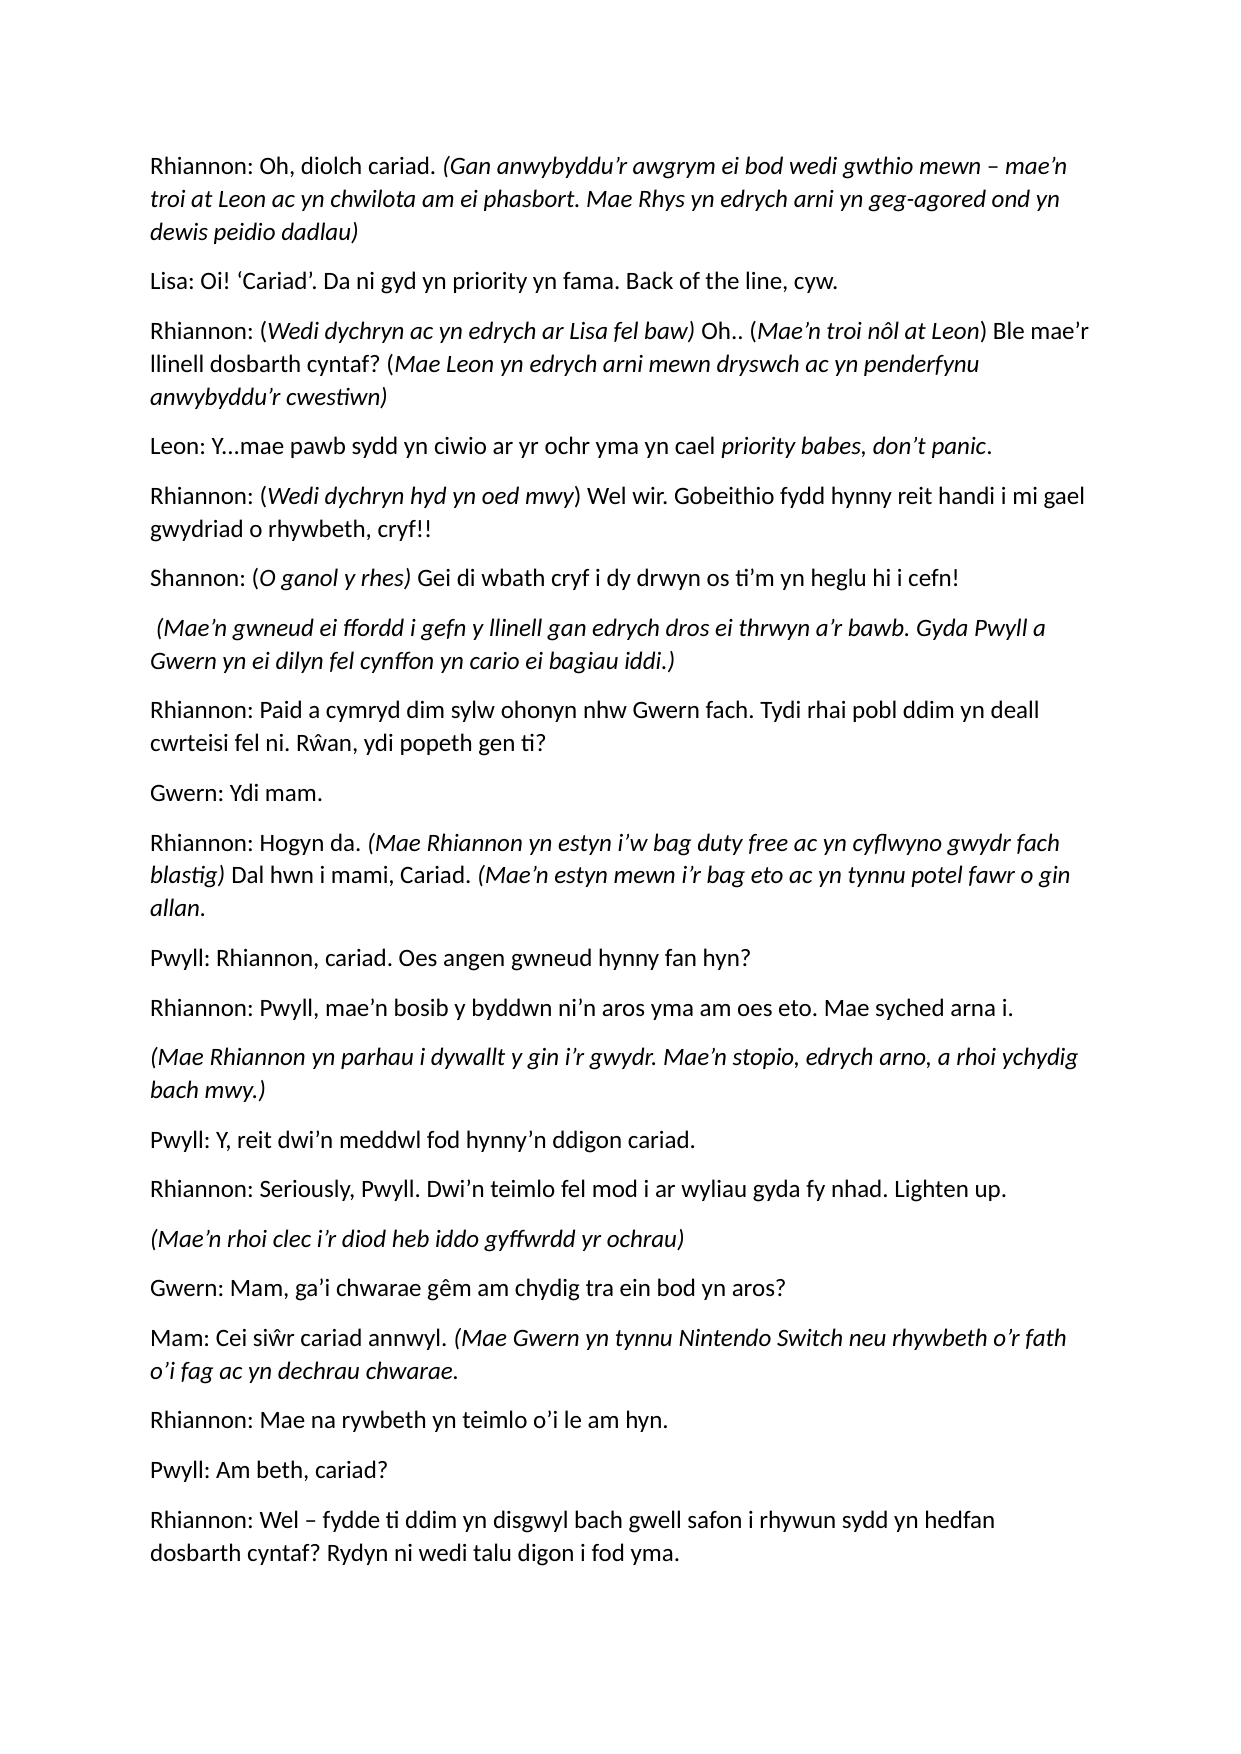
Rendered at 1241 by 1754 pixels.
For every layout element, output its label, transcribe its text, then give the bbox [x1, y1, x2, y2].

text Pwyll: Y, reit dwi’n meddwl fod hynny’n ddigon cariad. [150, 1124, 1090, 1154]
text Pwyll: Rhiannon, cariad. Oes angen gwneud hynny fan hyn? [150, 942, 1090, 973]
text Mam: Cei siŵr cariad annwyl. (Mae Gwern yn tynnu Nintendo Switch neu rhywbeth o’r fath o’i fag ac yn dechrau chwarae. [150, 1322, 1090, 1386]
text Rhiannon: Paid a cymryd dim sylw ohonyn nhw Gwern fach. Tydi rhai pobl ddim yn deall cwrteisi fel ni. Rŵan, ydi popeth gen ti? [150, 694, 1090, 758]
text (Mae’n gwneud ei ffordd i gefn y llinell gan edrych dros ei thrwyn a’r bawb. Gyda Pwyll a Gwern yn ei dilyn fel cynffon yn cario ei bagiau iddi.) [150, 612, 1090, 676]
text Rhiannon: Oh, diolch cariad. (Gan anwybyddu’r awgrym ei bod wedi gwthio mewn – mae’n troi at Leon ac yn chwilota am ei phasbort. Mae Rhys yn edrych arni yn geg-agored ond yn dewis peidio dadlau) [150, 150, 1090, 246]
text Shannon: (O ganol y rhes) Gei di wbath cryf i dy drwyn os ti’m yn heglu hi i cefn! [150, 562, 1090, 593]
text Gwern: Mam, ga’i chwarae gêm am chydig tra ein bod yn aros? [150, 1272, 1090, 1303]
text Rhiannon: (Wedi dychryn ac yn edrych ar Lisa fel baw) Oh.. (Mae’n troi nôl at Leon) Ble mae’r llinell dosbarth cyntaf? (Mae Leon yn edrych arni mewn dryswch ac yn penderfynu anwybyddu’r cwestiwn) [150, 315, 1090, 411]
text Rhiannon: Mae na rywbeth yn teimlo o’i le am hyn. [150, 1404, 1090, 1435]
text Rhiannon: (Wedi dychryn hyd yn oed mwy) Wel wir. Gobeithio fydd hynny reit handi i mi gael gwydriad o rhywbeth, cryf!! [150, 480, 1090, 543]
text (Mae Rhiannon yn parhau i dywallt y gin i’r gwydr. Mae’n stopio, edrych arno, a rhoi ychydig bach mwy.) [150, 1041, 1090, 1105]
text Pwyll: Am beth, cariad? [150, 1454, 1090, 1485]
text Rhiannon: Wel – fydde ti ddim yn disgwyl bach gwell safon i rhywun sydd yn hedfan dosbarth cyntaf? Rydyn ni wedi talu digon i fod yma. [150, 1504, 1090, 1567]
text Lisa: Oi! ‘Cariad’. Da ni gyd yn priority yn fama. Back of the line, cyw. [150, 265, 1090, 296]
text Leon: Y...mae pawb sydd yn ciwio ar yr ochr yma yn cael priority babes, don’t panic. [150, 430, 1090, 461]
text (Mae’n rhoi clec i’r diod heb iddo gyffwrdd yr ochrau) [150, 1223, 1090, 1253]
text Gwern: Ydi mam. [150, 777, 1090, 808]
text Rhiannon: Pwyll, mae’n bosib y byddwn ni’n aros yma am oes eto. Mae syched arna i. [150, 992, 1090, 1022]
text Rhiannon: Hogyn da. (Mae Rhiannon yn estyn i’w bag duty free ac yn cyflwyno gwydr fach blastig) Dal hwn i mami, Cariad. (Mae’n estyn mewn i’r bag eto ac yn tynnu potel fawr o gin allan. [150, 827, 1090, 923]
text Rhiannon: Seriously, Pwyll. Dwi’n teimlo fel mod i ar wyliau gyda fy nhad. Lighten up. [150, 1173, 1090, 1204]
